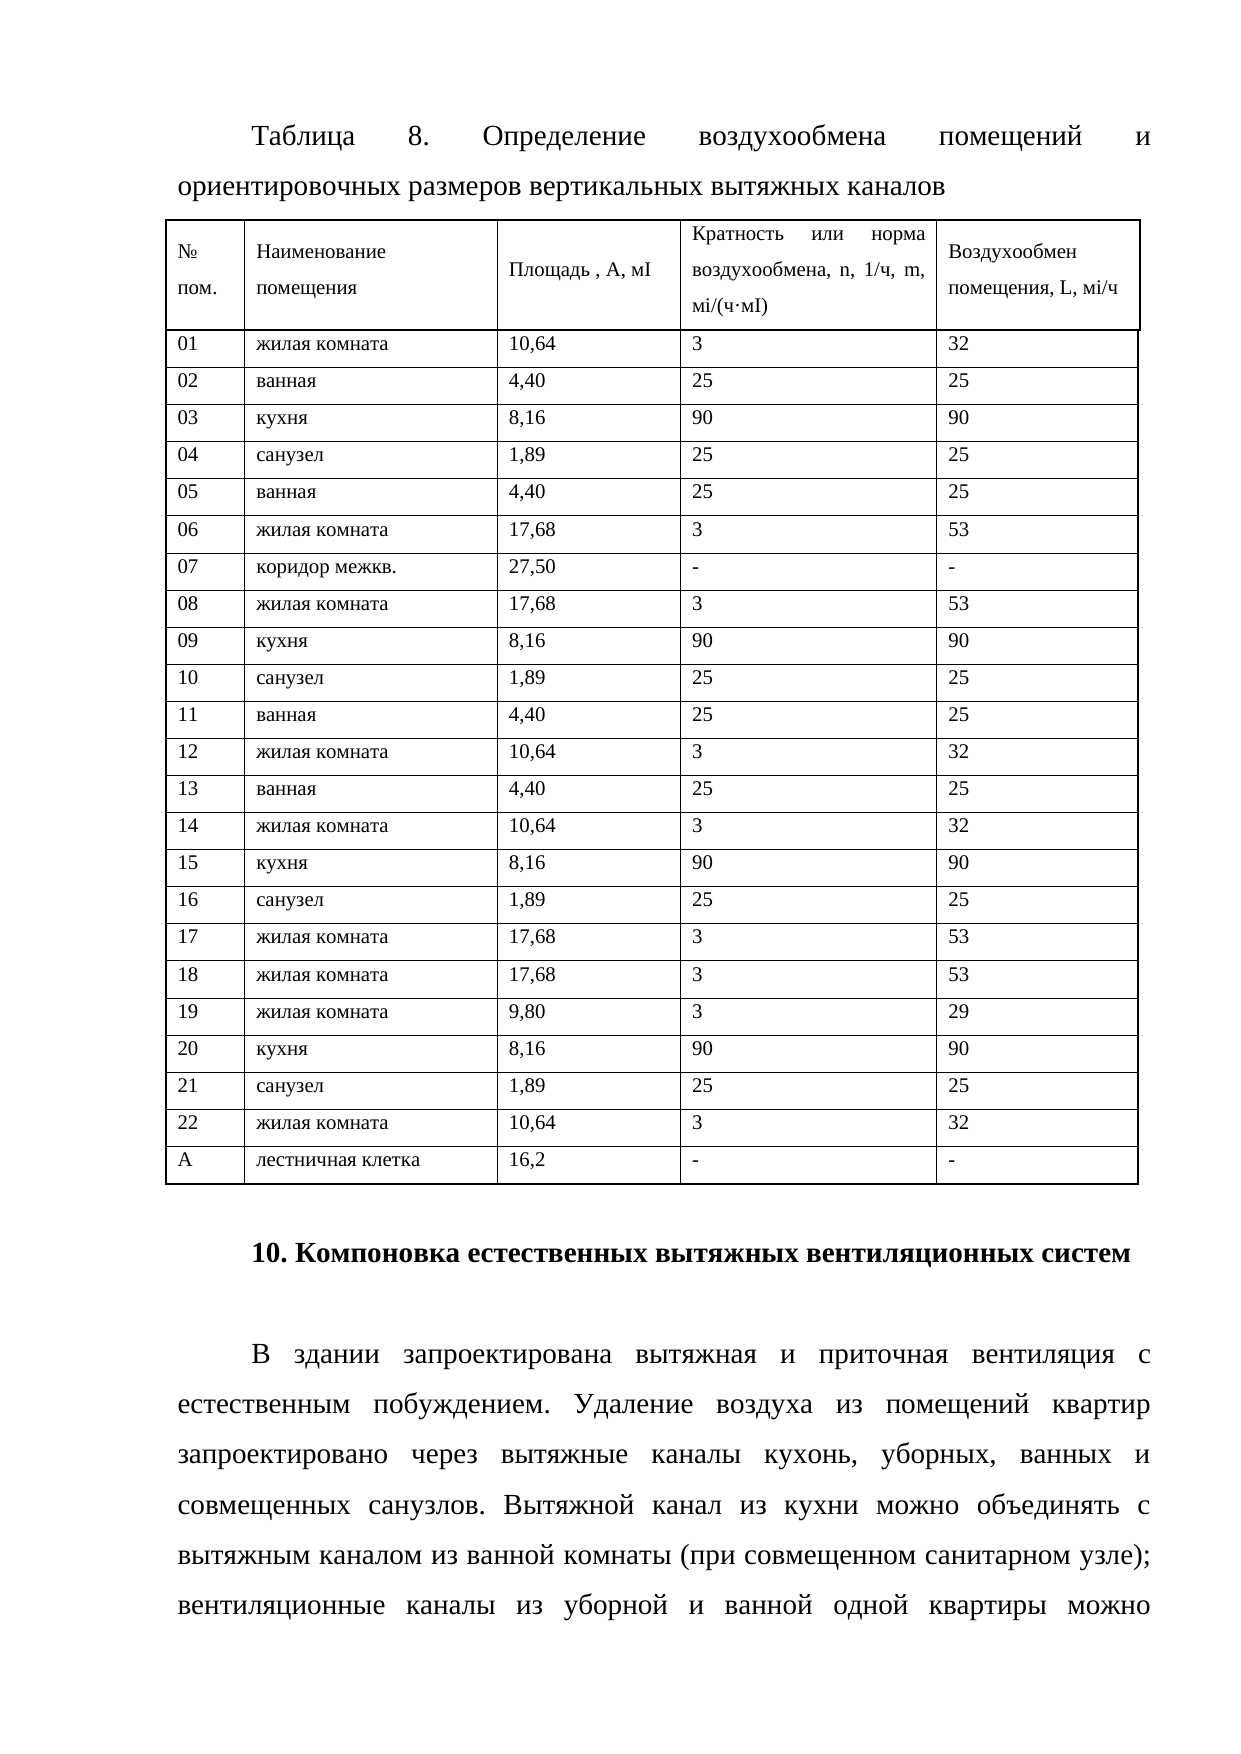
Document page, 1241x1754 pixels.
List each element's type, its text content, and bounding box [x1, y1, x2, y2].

table_cell 12 [167, 739, 244, 775]
table_cell 17,68 [498, 961, 680, 997]
table_cell 25 [681, 776, 936, 812]
table_cell 90 [681, 405, 936, 441]
table_cell 25 [681, 702, 936, 738]
table_cell 90 [937, 405, 1137, 441]
table_cell 19 [167, 999, 244, 1034]
table_cell 07 [167, 554, 244, 589]
table_cell 1,89 [498, 887, 680, 923]
table_cell 25 [937, 887, 1137, 923]
table_cell 10,64 [498, 331, 680, 367]
table_cell 4,40 [498, 368, 680, 404]
table_cell 8,16 [498, 628, 680, 664]
table_cell 11 [167, 702, 244, 738]
table_cell 53 [937, 924, 1137, 960]
table_cell - [937, 554, 1137, 589]
table_header Площадь , A, мІ [498, 221, 680, 329]
table_cell 25 [937, 368, 1137, 404]
table_cell 25 [681, 665, 936, 701]
table_cell 15 [167, 850, 244, 886]
table_cell ванная [245, 479, 497, 515]
table_cell кухня [245, 1036, 497, 1072]
table_cell кухня [245, 405, 497, 441]
table_cell 32 [937, 331, 1137, 367]
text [177, 1336, 1152, 1621]
table_cell 01 [167, 331, 244, 367]
text Таблица 8. Определение воздухообмена помещений и ориентировочных размеров вертикальных вытяжных каналов [177, 118, 1152, 202]
table_cell 3 [681, 739, 936, 775]
table_cell жилая комната [245, 1110, 497, 1146]
table_cell 90 [937, 1036, 1137, 1072]
table_cell 10 [167, 665, 244, 701]
table_cell 14 [167, 813, 244, 849]
table_cell 53 [937, 591, 1137, 627]
table_cell кухня [245, 628, 497, 664]
table_cell 17,68 [498, 924, 680, 960]
table_cell 22 [167, 1110, 244, 1146]
table_cell 3 [681, 516, 936, 552]
table_cell 09 [167, 628, 244, 664]
table_cell 25 [937, 702, 1137, 738]
table_cell 3 [681, 961, 936, 997]
table_cell 3 [681, 591, 936, 627]
table_cell 25 [937, 442, 1137, 478]
table_cell 17,68 [498, 591, 680, 627]
table_cell 25 [681, 887, 936, 923]
table_cell 9,80 [498, 999, 680, 1034]
table_cell жилая комната [245, 924, 497, 960]
table_cell 16 [167, 887, 244, 923]
table_cell 32 [937, 1110, 1137, 1146]
table_cell 08 [167, 591, 244, 627]
table_cell 25 [937, 776, 1137, 812]
table_header № пом. [167, 221, 244, 329]
table_cell 90 [937, 628, 1137, 664]
table_cell жилая комната [245, 591, 497, 627]
table_cell 03 [167, 405, 244, 441]
table_cell 25 [681, 479, 936, 515]
table_cell 3 [681, 1110, 936, 1146]
table_cell 32 [937, 813, 1137, 849]
table_cell коридор межкв. [245, 554, 497, 589]
table_cell 10,64 [498, 739, 680, 775]
table_cell 16,2 [498, 1147, 680, 1183]
table_cell - [681, 554, 936, 589]
table_cell 53 [937, 961, 1137, 997]
table_cell 4,40 [498, 702, 680, 738]
table_cell 13 [167, 776, 244, 812]
table_cell 18 [167, 961, 244, 997]
table_cell 05 [167, 479, 244, 515]
table_cell кухня [245, 850, 497, 886]
table_cell 25 [681, 442, 936, 478]
table_cell 3 [681, 924, 936, 960]
table_cell 20 [167, 1036, 244, 1072]
table_cell жилая комната [245, 813, 497, 849]
table_header Наименование помещения [245, 221, 497, 329]
table_cell 53 [937, 516, 1137, 552]
table_cell 02 [167, 368, 244, 404]
table_cell А [167, 1147, 244, 1183]
table_cell 8,16 [498, 850, 680, 886]
table_cell жилая комната [245, 739, 497, 775]
table_cell 17 [167, 924, 244, 960]
table_cell санузел [245, 1073, 497, 1109]
table_cell ванная [245, 702, 497, 738]
table_cell 8,16 [498, 1036, 680, 1072]
table_cell 4,40 [498, 479, 680, 515]
table_cell ванная [245, 368, 497, 404]
table_cell санузел [245, 887, 497, 923]
table_cell жилая комната [245, 999, 497, 1034]
table_cell 4,40 [498, 776, 680, 812]
table_cell 90 [681, 628, 936, 664]
text 10. Компоновка естественных вытяжных вентиляционных систем [177, 1235, 1152, 1269]
table_cell 25 [937, 479, 1137, 515]
table_cell 3 [681, 999, 936, 1034]
table_cell 1,89 [498, 665, 680, 701]
table_cell лестничная клетка [245, 1147, 497, 1183]
table_cell 3 [681, 813, 936, 849]
table_cell 25 [937, 1073, 1137, 1109]
table_cell 90 [937, 850, 1137, 886]
table_cell - [937, 1147, 1137, 1183]
table_cell ванная [245, 776, 497, 812]
table_cell 32 [937, 739, 1137, 775]
table_cell 10,64 [498, 1110, 680, 1146]
table_cell - [681, 1147, 936, 1183]
table_cell жилая комната [245, 331, 497, 367]
table_cell 04 [167, 442, 244, 478]
table_cell 29 [937, 999, 1137, 1034]
table_cell 25 [681, 368, 936, 404]
table_header Воздухообмен помещения, L, мі/ч [937, 221, 1139, 329]
table_cell жилая комната [245, 961, 497, 997]
table_cell 25 [681, 1073, 936, 1109]
table_cell 1,89 [498, 442, 680, 478]
table_header Кратность или норма воздухообмена, n, 1/ч, m, мі/(ч·мІ) [681, 221, 936, 329]
table_cell 10,64 [498, 813, 680, 849]
table_cell 8,16 [498, 405, 680, 441]
table_cell санузел [245, 442, 497, 478]
table_cell 17,68 [498, 516, 680, 552]
table_cell 90 [681, 850, 936, 886]
table_cell 3 [681, 331, 936, 367]
table_cell 06 [167, 516, 244, 552]
table_cell 27,50 [498, 554, 680, 589]
table_cell 25 [937, 665, 1137, 701]
table_cell жилая комната [245, 516, 497, 552]
table_cell 1,89 [498, 1073, 680, 1109]
table_cell 21 [167, 1073, 244, 1109]
table_cell 90 [681, 1036, 936, 1072]
table_cell санузел [245, 665, 497, 701]
